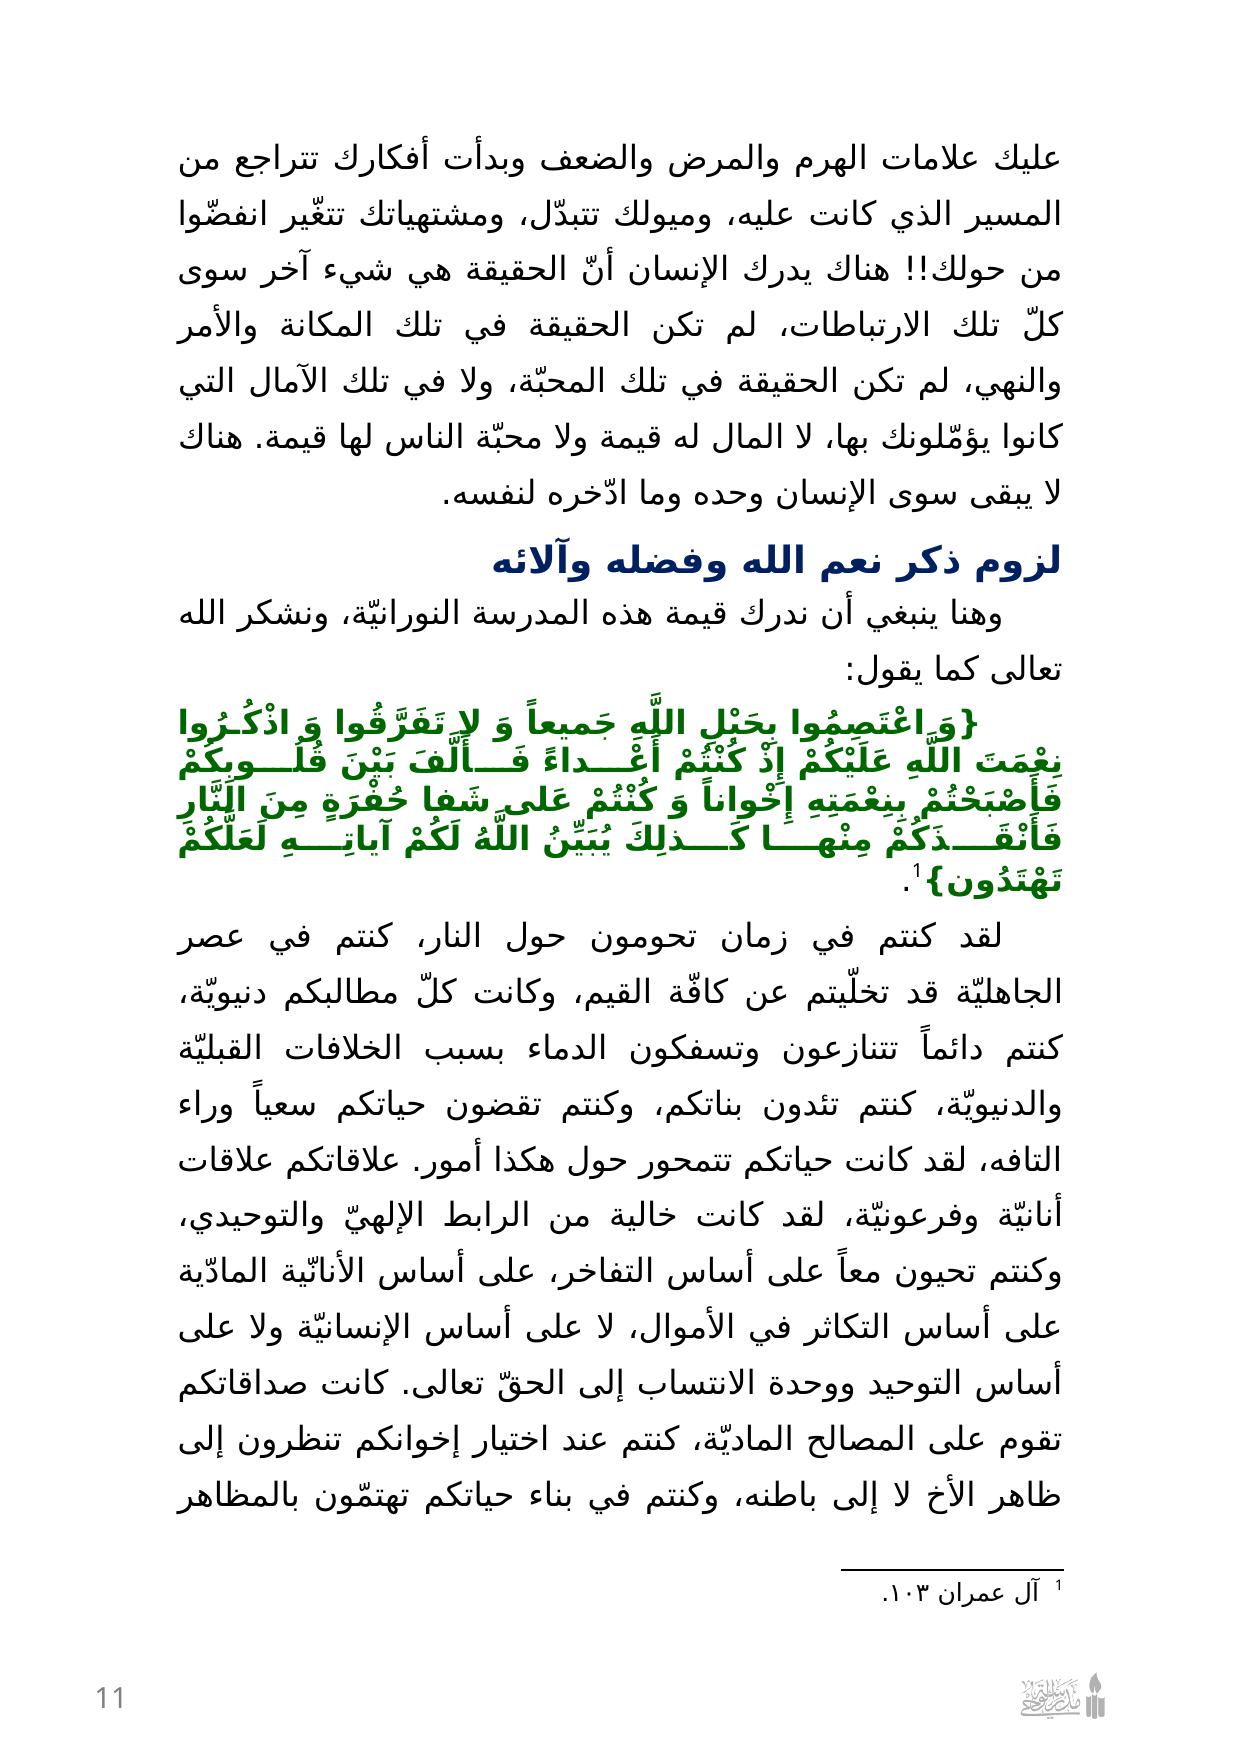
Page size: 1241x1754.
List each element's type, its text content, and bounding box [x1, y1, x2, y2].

picture [1020, 1672, 1105, 1719]
text وهنا ينبغي أن ندرك قيمة هذه المدرسة النورانيّة، ونشكر الله تعالى كما يقول: [177, 591, 1063, 703]
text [177, 914, 1063, 1528]
text {وَ اعْتَصِمُوا بِحَبْلِ اللَّهِ جَميعاً وَ لا تَفَرَّقُوا وَ اذْكُرُوا نِعْمَتَ اللَّهِ عَلَيْكُمْ إِذْ كُنْتُمْ أَعْداءً فَأَلَّفَ بَيْنَ قُلُوبِكُمْ فَأَصْبَحْتُمْ بِنِعْمَتِهِ إِخْواناً وَ كُنْتُمْ عَلى‏ شَفا حُفْرَةٍ مِنَ النَّارِ فَأَنْقَذَكُمْ مِنْها كَذلِكَ يُبَيِّنُ اللَّهُ لَكُمْ آياتِهِ لَعَلَّكُمْ تَهْتَدُون}‏. [177, 703, 1063, 914]
title لزوم ذكر نعم الله وفضله وآلائه [177, 539, 1063, 583]
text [177, 136, 1063, 527]
